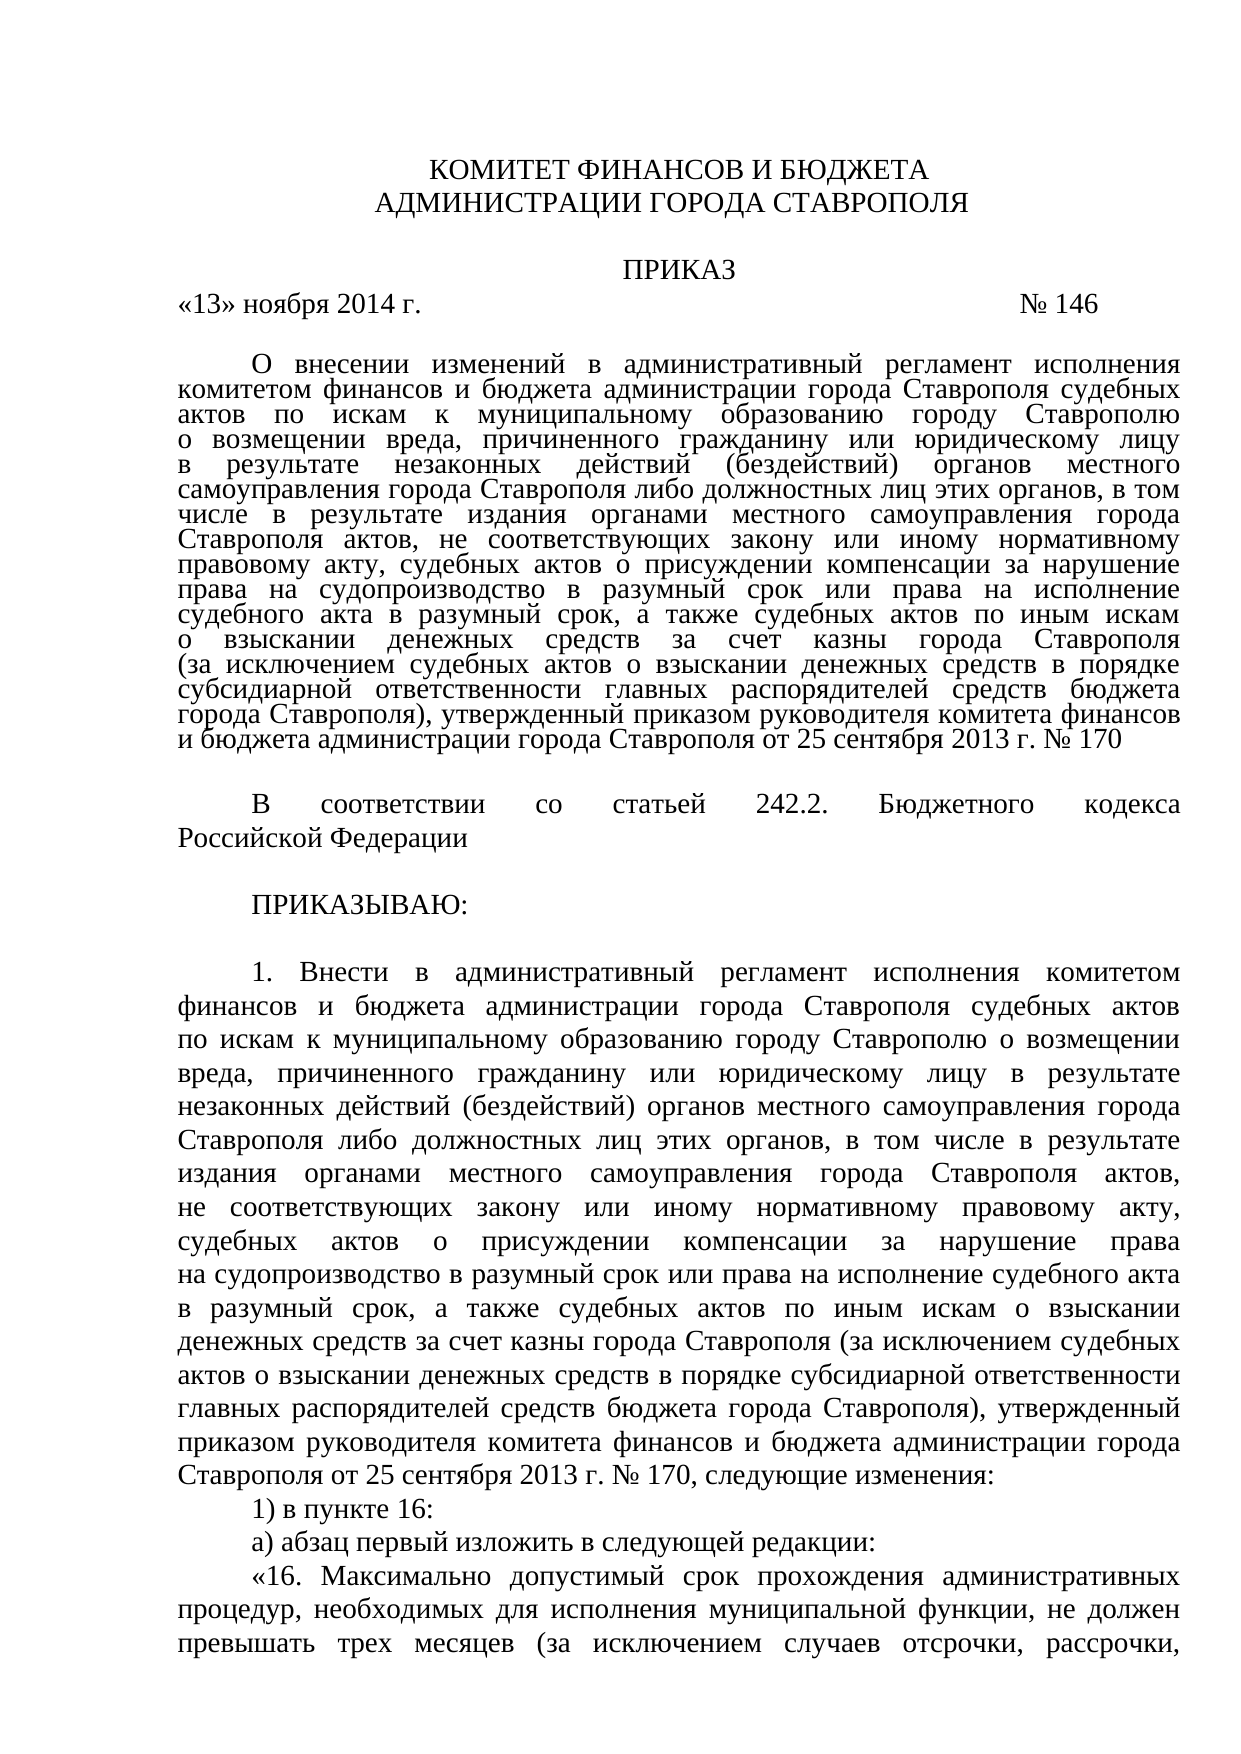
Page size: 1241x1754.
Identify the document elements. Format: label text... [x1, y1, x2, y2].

text «13» ноября 2014 г. № 146 [177, 286, 1181, 319]
text О внесении изменений в административный регламент исполнения комитетом финансов и бюджета администрации города Ставрополя судебных актов по искам к муниципальному образованию городу Ставрополю о возмещении вреда, причиненного гражданину или юридическому лицу в результате незаконных действий (бездействий) органов местного самоуправления города Ставрополя либо должностных лиц этих органов, в том числе в результате издания органами местного самоуправления города Ставрополя актов, не соответствующих закону или иному нормативному правовому акту, судебных актов о присуждении компенсации за нарушение права на судопроизводство в разумный срок или права на исполнение судебного акта в разумный срок, а также судебных актов по иным искам о взыскании денежных средств за счет казны города Ставрополя (за исключением судебных актов о взыскании денежных средств в порядке субсидиарной ответственности главных распорядителей средств бюджета города Ставрополя), утвержденный приказом руководителя комитета финансов и бюджета администрации города Ставрополя от 25 сентября 2013 г. № 170 [177, 353, 1181, 753]
text АДМИНИСТРАЦИИ ГОРОДА СТАВРОПОЛЯ ПРИКАЗ [177, 185, 1181, 286]
text а) абзац первый изложить в следующей редакции: [177, 1524, 1181, 1558]
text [177, 1558, 1181, 1659]
text 1) в пункте 16: [177, 1491, 1181, 1524]
text 1. Внести в административный регламент исполнения комитетом финансов и бюджета администрации города Ставрополя судебных актов по искам к муниципальному образованию городу Ставрополю о возмещении вреда, причиненного гражданину или юридическому лицу в результате незаконных действий (бездействий) органов местного самоуправления города Ставрополя либо должностных лиц этих органов, в том числе в результате издания органами местного самоуправления города Ставрополя актов, не соответствующих закону или иному нормативному правовому акту, судебных актов о присуждении компенсации за нарушение права на судопроизводство в разумный срок или права на исполнение судебного акта в разумный срок, а также судебных актов по иным искам о взыскании денежных средств за счет казны города Ставрополя (за исключением судебных актов о взыскании денежных средств в порядке субсидиарной ответственности главных распорядителей средств бюджета города Ставрополя), утвержденный приказом руководителя комитета финансов и бюджета администрации города Ставрополя от 25 сентября 2013 г. № 170, следующие изменения: [177, 954, 1181, 1491]
text КОМИТЕТ ФИНАНСОВ И БЮДЖЕТА [177, 152, 1181, 185]
text В соответствии со статьей 242.2. Бюджетного кодекса Российской Федерации [177, 787, 1181, 854]
text ПРИКАЗЫВАЮ: [177, 887, 1181, 921]
